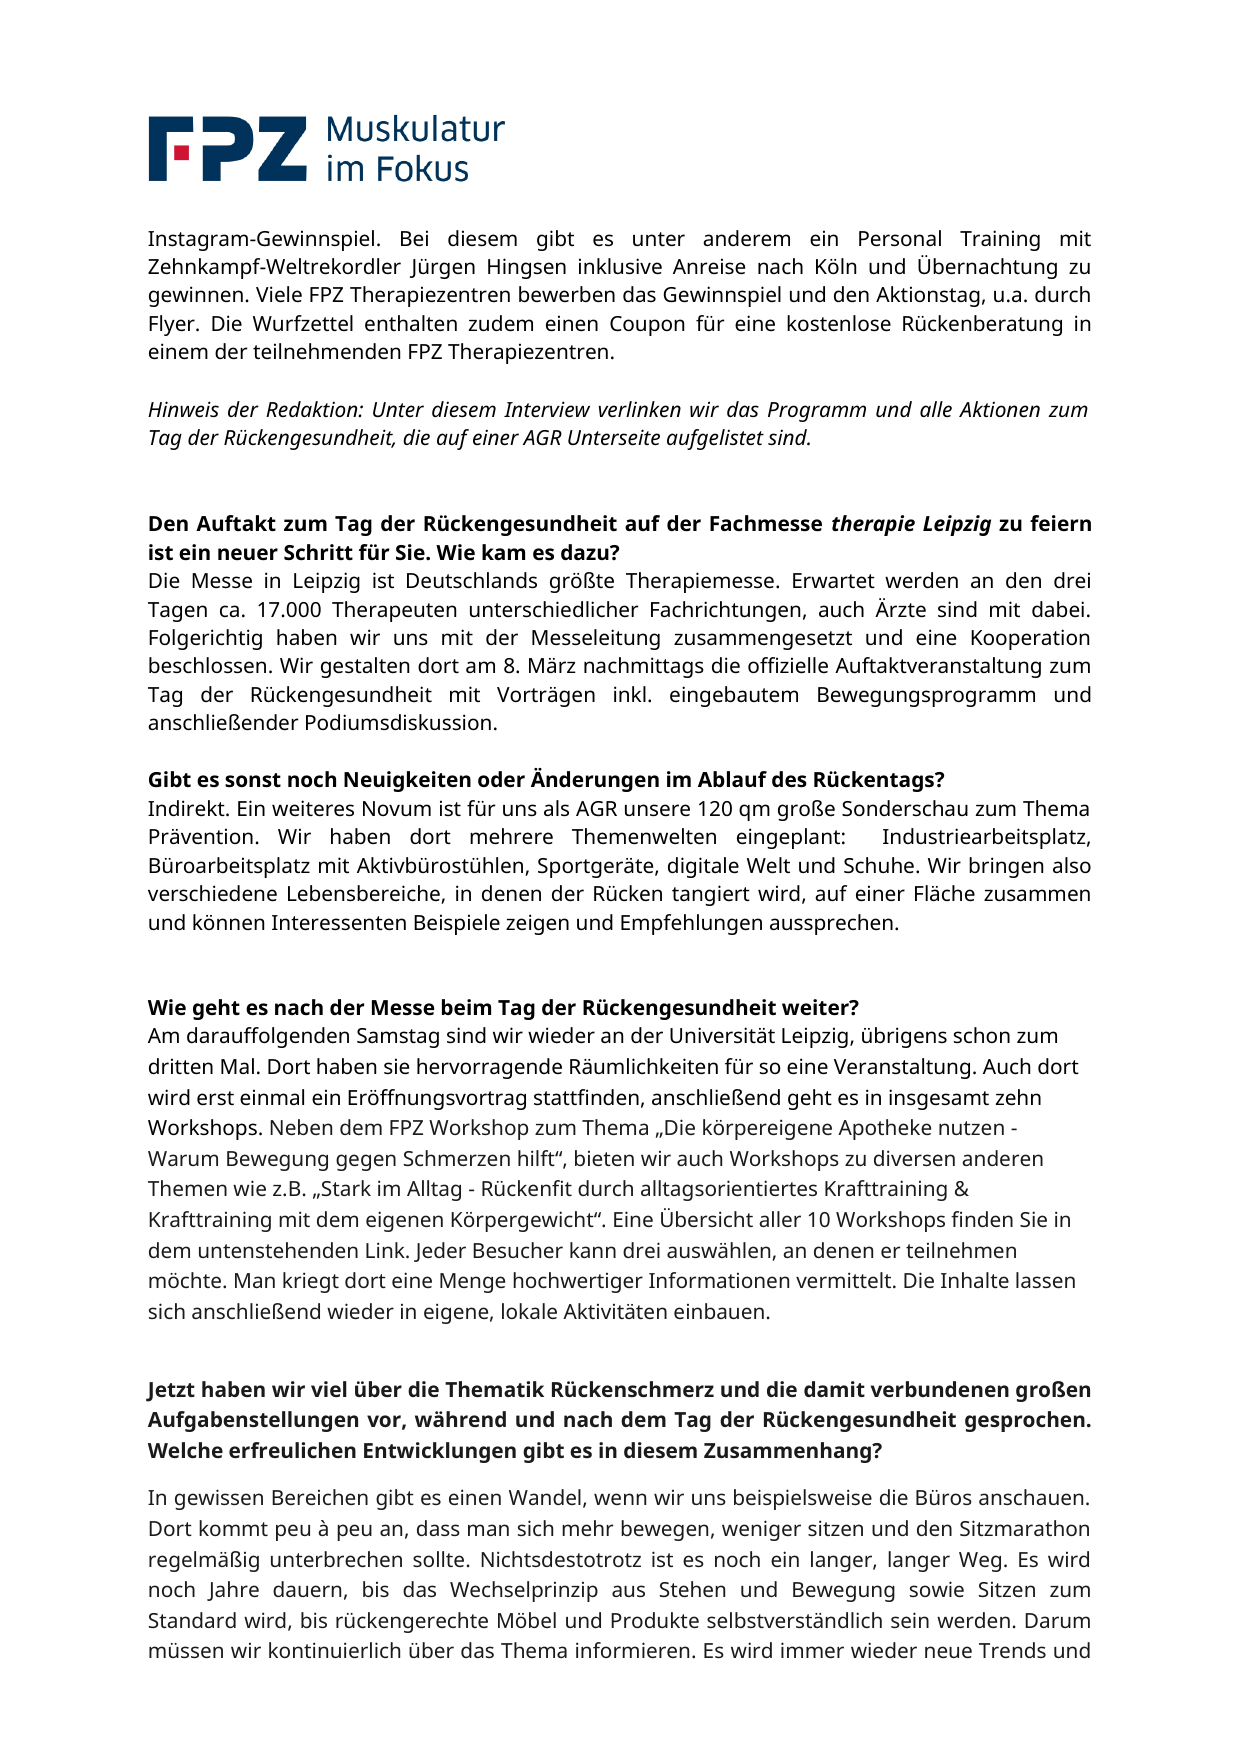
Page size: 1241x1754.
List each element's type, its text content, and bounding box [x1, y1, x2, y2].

text Den Auftakt zum Tag der Rückengesundheit auf der Fachmesse therapie Leipzig zu feiern ist ein neuer Schritt für Sie. Wie kam es dazu? [148, 509, 1093, 566]
text Indirekt. Ein weiteres Novum ist für uns als AGR unsere 120 qm große Sonderschau zum Thema Prävention. Wir haben dort mehrere Themenwelten eingeplant: Industriearbeitsplatz, Büroarbeitsplatz mit Aktivbürostühlen, Sportgeräte, digitale Welt und Schuhe. Wir bringen also verschiedene Lebensbereiche, in denen der Rücken tangiert wird, auf einer Fläche zusammen und können Interessenten Beispiele zeigen und Empfehlungen aussprechen. [148, 794, 1093, 936]
text Am darauffolgenden Samstag sind wir wieder an der Universität Leipzig, übrigens schon zum dritten Mal. Dort haben sie hervorragende Räumlichkeiten für so eine Veranstaltung. Auch dort wird erst einmal ein Eröffnungsvortrag stattfinden, anschließend geht es in insgesamt zehn Workshops. Neben dem FPZ Workshop zum Thema „Die körpereigene Apotheke nutzen - Warum Bewegung gegen Schmerzen hilft“, bieten wir auch Workshops zu diversen anderen Themen wie z.B. „Stark im Alltag - Rückenfit durch alltagsorientiertes Krafttraining & Krafttraining mit dem eigenen Körpergewicht“. Eine Übersicht aller 10 Workshops finden Sie in dem untenstehenden Link. Jeder Besucher kann drei auswählen, an denen er teilnehmen möchte. Man kriegt dort eine Menge hochwertiger Informationen vermittelt. Die Inhalte lassen sich anschließend wieder in eigene, lokale Aktivitäten einbauen. [148, 1021, 1093, 1325]
picture [147, 73, 548, 224]
text Die Messe in Leipzig ist Deutschlands größte Therapiemesse. Erwartet werden an den drei Tagen ca. 17.000 Therapeuten unterschiedlicher Fachrichtungen, auch Ärzte sind mit dabei. Folgerichtig haben wir uns mit der Messeleitung zusammengesetzt und eine Kooperation beschlossen. Wir gestalten dort am 8. März nachmittags die offizielle Auftaktveranstaltung zum Tag der Rückengesundheit mit Vorträgen inkl. eingebautem Bewegungsprogramm und anschließender Podiumsdiskussion. [148, 566, 1093, 737]
text Gibt es sonst noch Neuigkeiten oder Änderungen im Ablauf des Rückentags? [148, 765, 1093, 794]
text Hinweis der Redaktion: Unter diesem Interview verlinken wir das Programm und alle Aktionen zum Tag der Rückengesundheit, die auf einer AGR Unterseite aufgelistet sind. [148, 395, 1093, 452]
text Jetzt haben wir viel über die Thematik Rückenschmerz und die damit verbundenen großen Aufgabenstellungen vor, während und nach dem Tag der Rückengesundheit gesprochen. Welche erfreulichen Entwicklungen gibt es in diesem Zusammenhang? [148, 1375, 1093, 1464]
text Wie geht es nach der Messe beim Tag der Rückengesundheit weiter? [148, 993, 1093, 1021]
